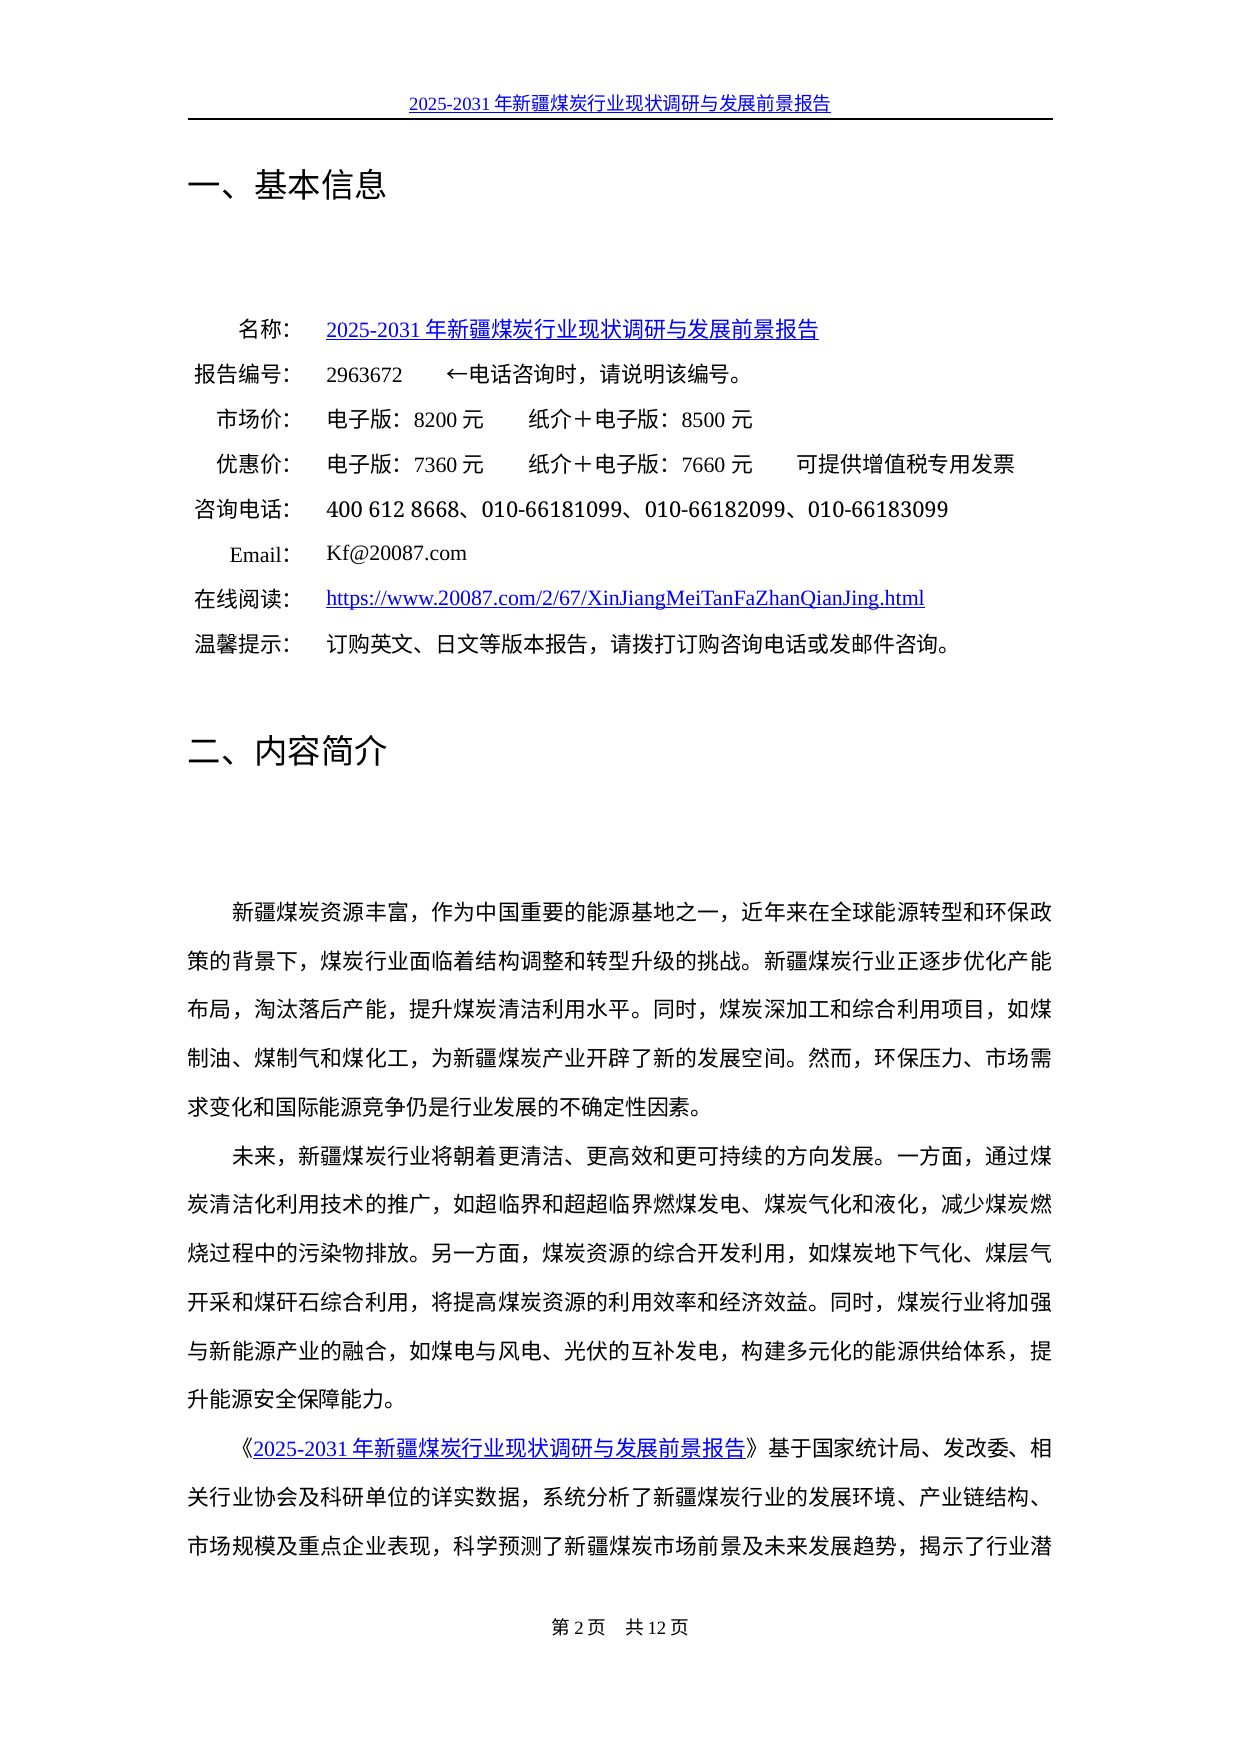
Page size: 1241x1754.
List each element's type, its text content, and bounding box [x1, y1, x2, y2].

table_cell 电子版：7360 元 纸介＋电子版：7660 元 可提供增值税专用发票 [315, 447, 1073, 492]
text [187, 894, 1053, 1561]
table_cell Email： [167, 537, 315, 582]
table_cell 优惠价： [167, 447, 315, 492]
table_header 名称： [167, 312, 315, 357]
table_cell 电子版：8200 元 纸介＋电子版：8500 元 [315, 402, 1073, 447]
title 一、基本信息 [187, 150, 1053, 215]
table_cell 订购英文、日文等版本报告，请拨打订购咨询电话或发邮件咨询。 [315, 627, 1073, 672]
table_cell 报告编号： [167, 357, 315, 402]
table_cell 温馨提示： [167, 627, 315, 672]
table_cell 400 612 8668、010-66181099、010-66182099、010-66183099 [315, 492, 1073, 537]
table_cell 在线阅读： [167, 582, 315, 627]
table_cell 咨询电话： [167, 492, 315, 537]
table_cell [315, 582, 1073, 627]
table_cell 2963672 ←电话咨询时，请说明该编号。 [315, 357, 1073, 402]
table_cell 市场价： [167, 402, 315, 447]
table_header 2025-2031年新疆煤炭行业现状调研与发展前景报告 [315, 312, 1073, 357]
table_cell Kf@20087.com [315, 537, 1073, 582]
title 二、内容简介 [187, 717, 1053, 782]
